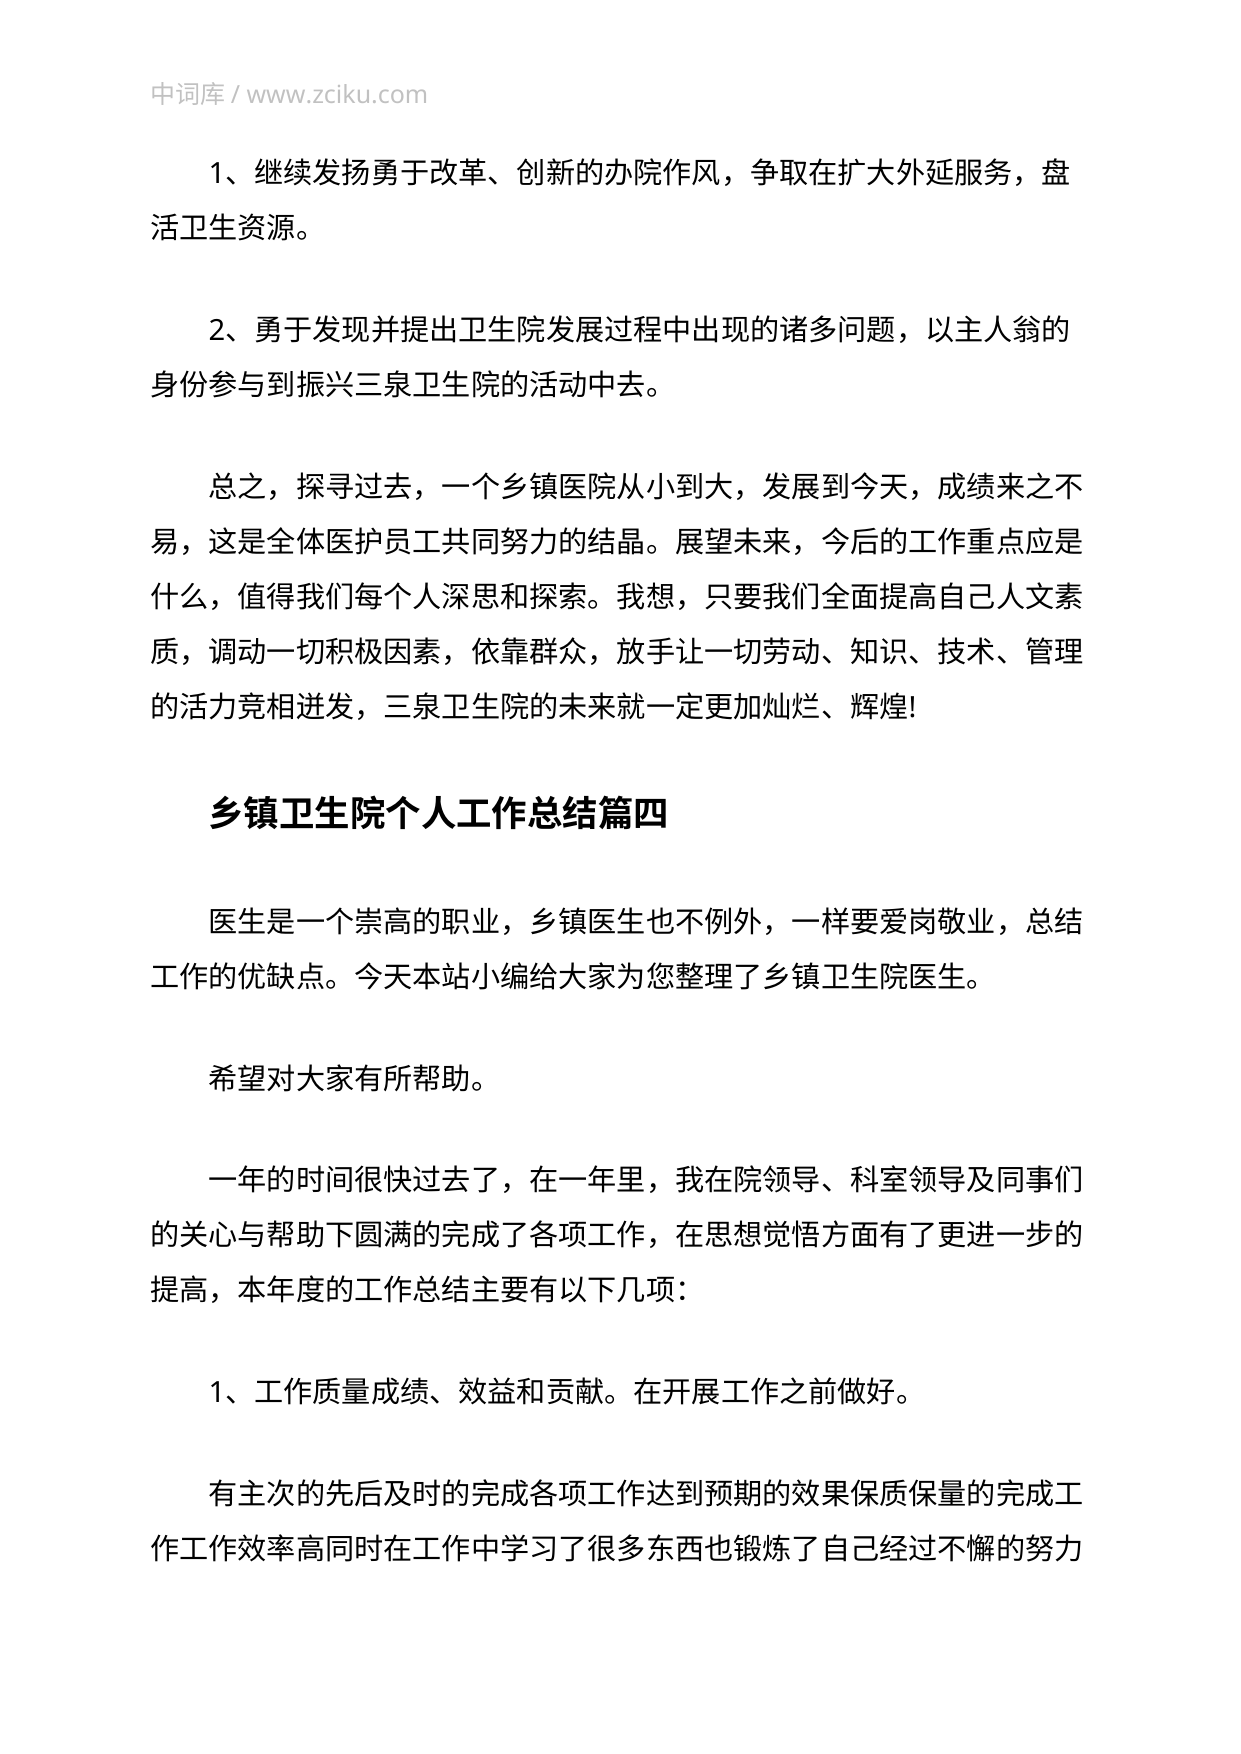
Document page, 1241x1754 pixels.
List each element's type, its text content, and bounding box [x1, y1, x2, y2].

text 1、继续发扬勇于改革、创新的办院作风，争取在扩大外延服务，盘活卫生资源。 [150, 150, 1090, 247]
text 一年的时间很快过去了，在一年里，我在院领导、科室领导及同事们的关心与帮助下圆满的完成了各项工作，在思想觉悟方面有了更进一步的提高，本年度的工作总结主要有以下几项： [150, 1157, 1090, 1309]
text 乡镇卫生院个人工作总结篇四 [150, 785, 1090, 836]
text 希望对大家有所帮助。 [150, 1055, 1090, 1097]
text 1、工作质量成绩、效益和贡献。在开展工作之前做好。 [150, 1368, 1090, 1411]
text 2、勇于发现并提出卫生院发展过程中出现的诸多问题，以主人翁的身份参与到振兴三泉卫生院的活动中去。 [150, 307, 1090, 404]
text 医生是一个崇高的职业，乡镇医生也不例外，一样要爱岗敬业，总结工作的优缺点。今天本站小编给大家为您整理了乡镇卫生院医生。 [150, 898, 1090, 996]
text 总之，探寻过去，一个乡镇医院从小到大，发展到今天，成绩来之不易，这是全体医护员工共同努力的结晶。展望未来，今后的工作重点应是什么，值得我们每个人深思和探索。我想，只要我们全面提高自己人文素质，调动一切积极因素，依靠群众，放手让一切劳动、知识、技术、管理的活力竞相迸发，三泉卫生院的未来就一定更加灿烂、辉煌! [150, 463, 1090, 726]
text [150, 1471, 1090, 1568]
